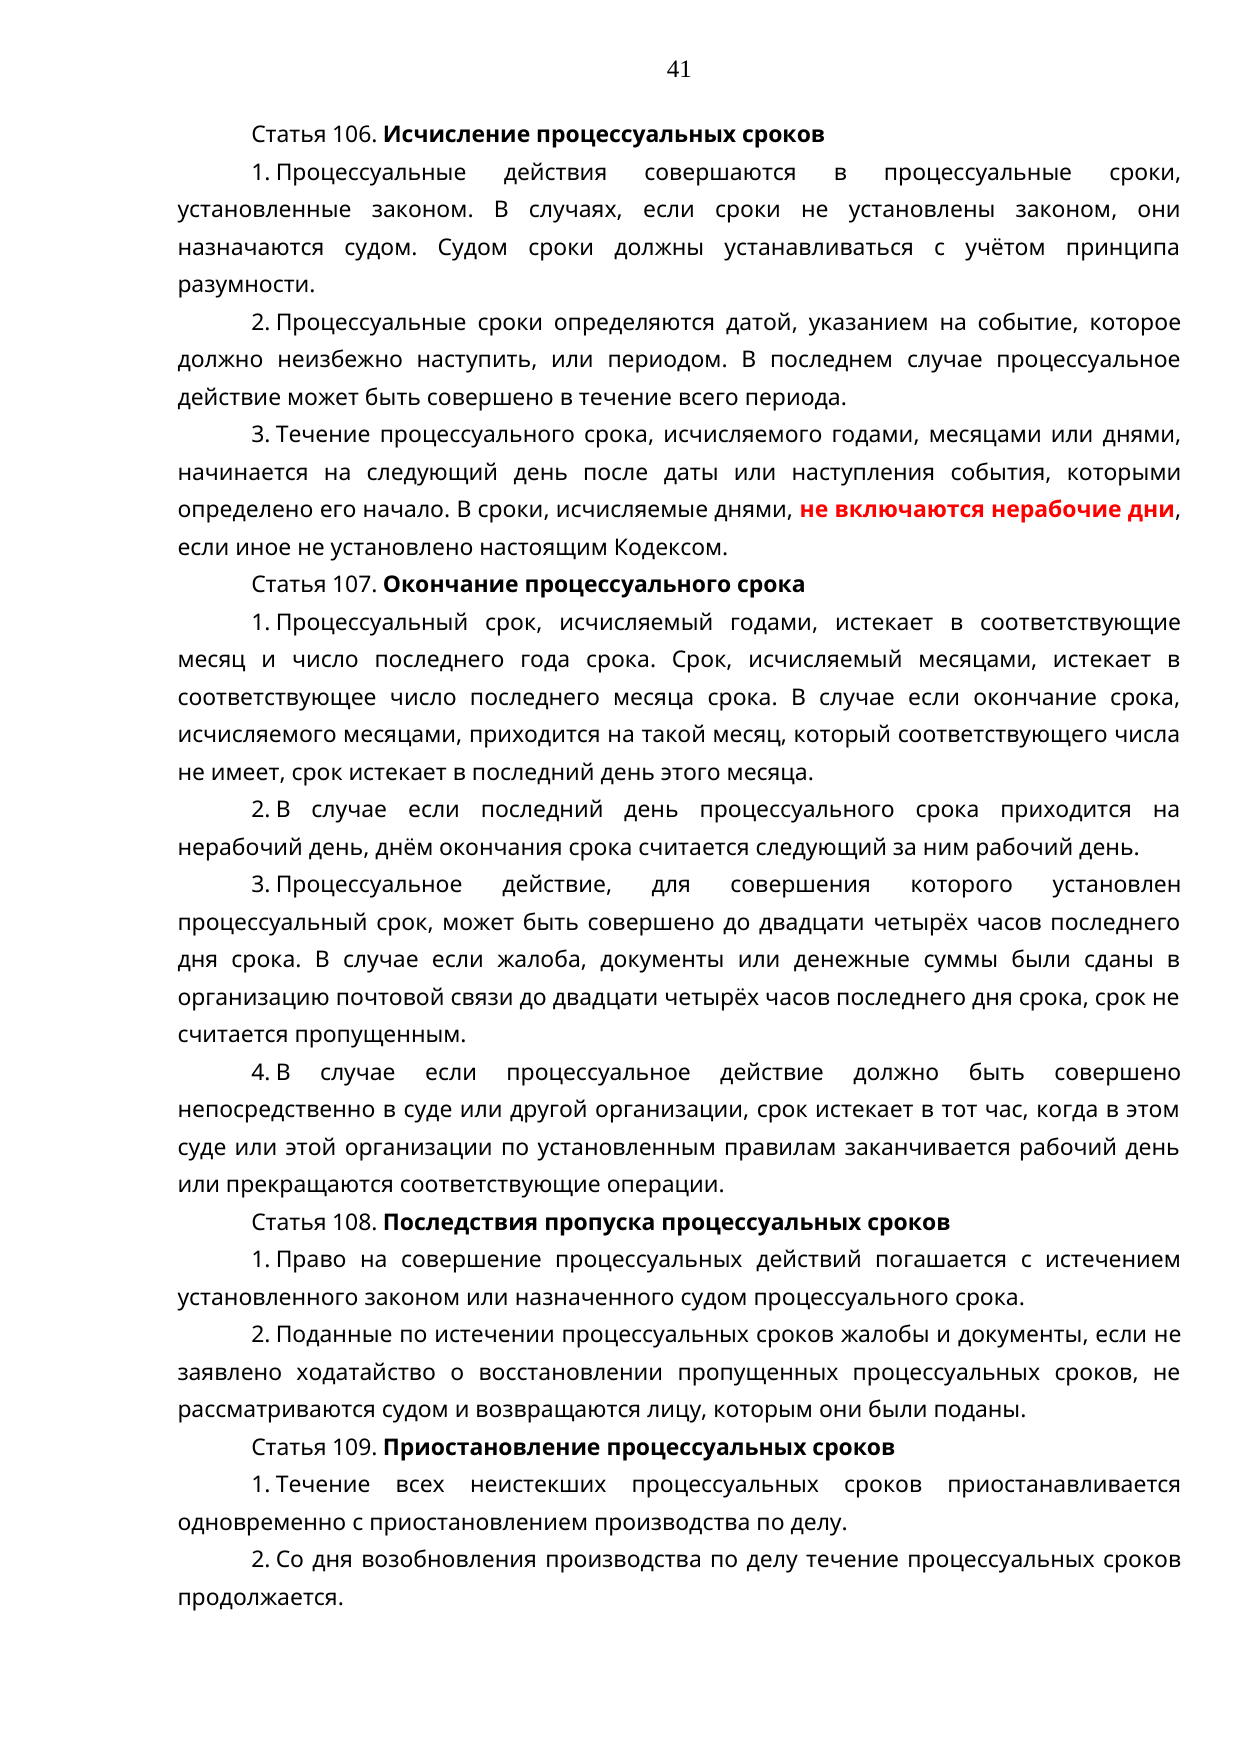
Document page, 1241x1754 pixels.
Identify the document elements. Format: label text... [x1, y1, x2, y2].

text Статья 107. Окончание процессуального срока [177, 568, 1181, 599]
text Статья 108. Последствия пропуска процессуальных сроков [177, 1206, 1181, 1237]
text 2. Поданные по истечении процессуальных сроков жалобы и документы, если не заявлено ходатайство о восстановлении пропущенных процессуальных сроков, не рассматриваются судом и возвращаются лицу, которым они были поданы. [177, 1318, 1181, 1424]
text 2. В случае если последний день процессуального срока приходится на нерабочий день, днём окончания срока считается следующий за ним рабочий день. [177, 793, 1181, 862]
text 1. Процессуальный срок, исчисляемый годами, истекает в соответствующие месяц и число последнего года срока. Срок, исчисляемый месяцами, истекает в соответствующее число последнего месяца срока. В случае если окончание срока, исчисляемого месяцами, приходится на такой месяц, который соответствующего числа не имеет, срок истекает в последний день этого месяца. [177, 606, 1181, 787]
text 3. Течение процессуального срока, исчисляемого годами, месяцами или днями, начинается на следующий день после даты или наступления события, которыми определено его начало. В сроки, исчисляемые днями, не включаются нерабочие дни, если иное не установлено настоящим Кодексом. [177, 418, 1181, 562]
text 1. Течение всех неистекших процессуальных сроков приостанавливается одновременно с приостановлением производства по делу. [177, 1468, 1181, 1537]
text 3. Процессуальное действие, для совершения которого установлен процессуальный срок, может быть совершено до двадцати четырёх часов последнего дня срока. В случае если жалоба, документы или денежные суммы были сданы в организацию почтовой связи до двадцати четырёх часов последнего дня срока, срок не считается пропущенным. [177, 868, 1181, 1049]
text Статья 109. Приостановление процессуальных сроков [177, 1431, 1181, 1462]
text 1. Право на совершение процессуальных действий погашается с истечением установленного законом или назначенного судом процессуального срока. [177, 1243, 1181, 1312]
text 4. В случае если процессуальное действие должно быть совершено непосредственно в суде или другой организации, срок истекает в тот час, когда в этом суде или этой организации по установленным правилам заканчивается рабочий день или прекращаются соответствующие операции. [177, 1056, 1181, 1199]
text 2. Со дня возобновления производства по делу течение процессуальных сроков продолжается. [177, 1543, 1181, 1612]
text 1. Процессуальные действия совершаются в процессуальные сроки, установленные законом. В случаях, если сроки не установлены законом, они назначаются судом. Судом сроки должны устанавливаться с учётом принципа разумности. [177, 156, 1181, 299]
text 2. Процессуальные сроки определяются датой, указанием на событие, которое должно неизбежно наступить, или периодом. В последнем случае процессуальное действие может быть совершено в течение всего периода. [177, 306, 1181, 412]
text Статья 106. Исчисление процессуальных сроков [177, 118, 1181, 149]
